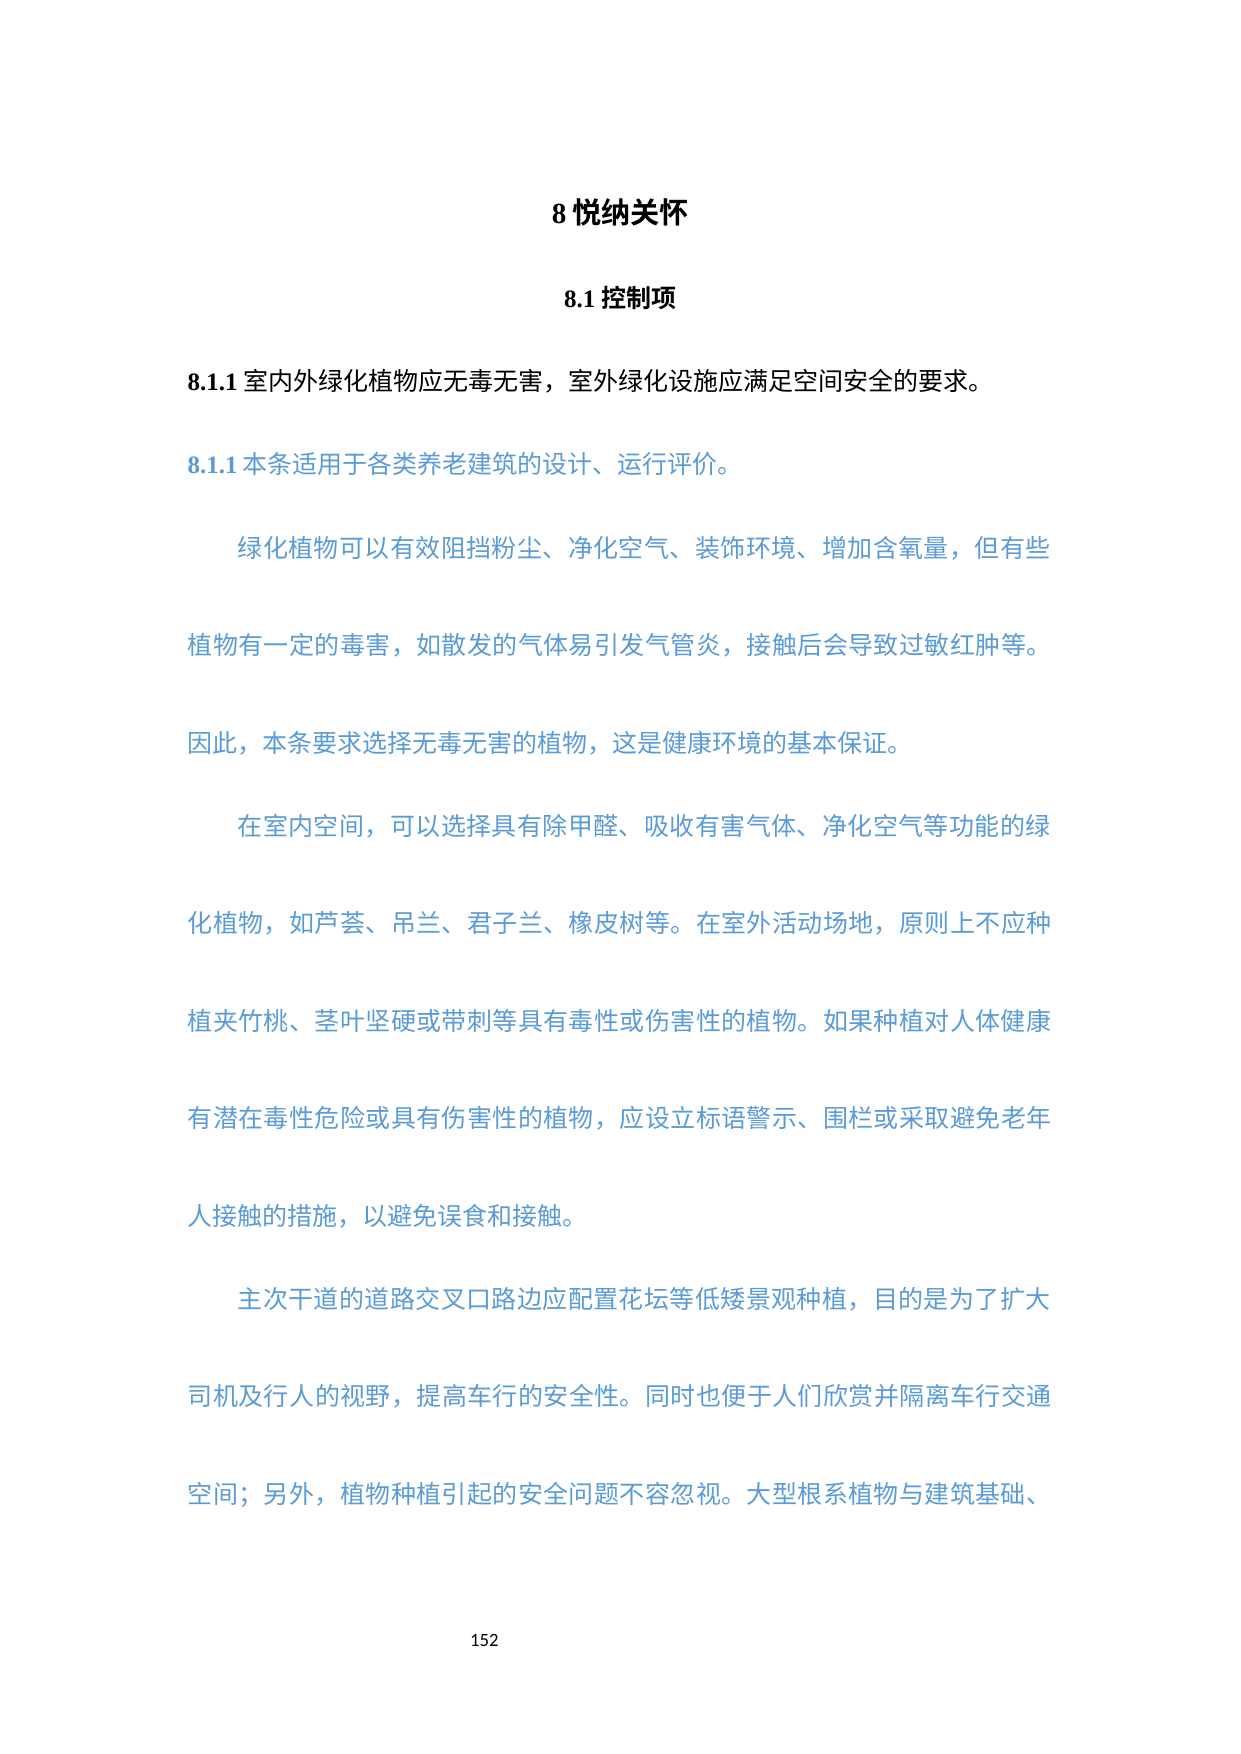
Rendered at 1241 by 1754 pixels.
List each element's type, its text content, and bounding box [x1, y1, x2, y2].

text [187, 1265, 1053, 1525]
text 8.1 控制项 [187, 264, 1053, 329]
text 绿化植物可以有效阻挡粉尘、净化空气、装饰环境、增加含氧量，但有些植物有一定的毒害，如散发的气体易引发气管炎，接触后会导致过敏红肿等。因此，本条要求选择无毒无害的植物，这是健康环境的基本保证。 [187, 514, 1053, 774]
text 在室内空间，可以选择具有除甲醛、吸收有害气体、净化空气等功能的绿化植物，如芦荟、吊兰、君子兰、橡皮树等。在室外活动场地，原则上不应种植夹竹桃、茎叶坚硬或带刺等具有毒性或伤害性的植物。如果种植对人体健康有潜在毒性危险或具有伤害性的植物，应设立标语警示、围栏或采取避免老年人接触的措施，以避免误食和接触。 [187, 792, 1053, 1247]
text 8.1.1本条适用于各类养老建筑的设计、运行评价。 [187, 431, 1053, 496]
text 8悦纳关怀 [187, 178, 1053, 243]
text 8.1.1 室内外绿化植物应无毒无害，室外绿化设施应满足空间安全的要求。 [187, 347, 1053, 412]
